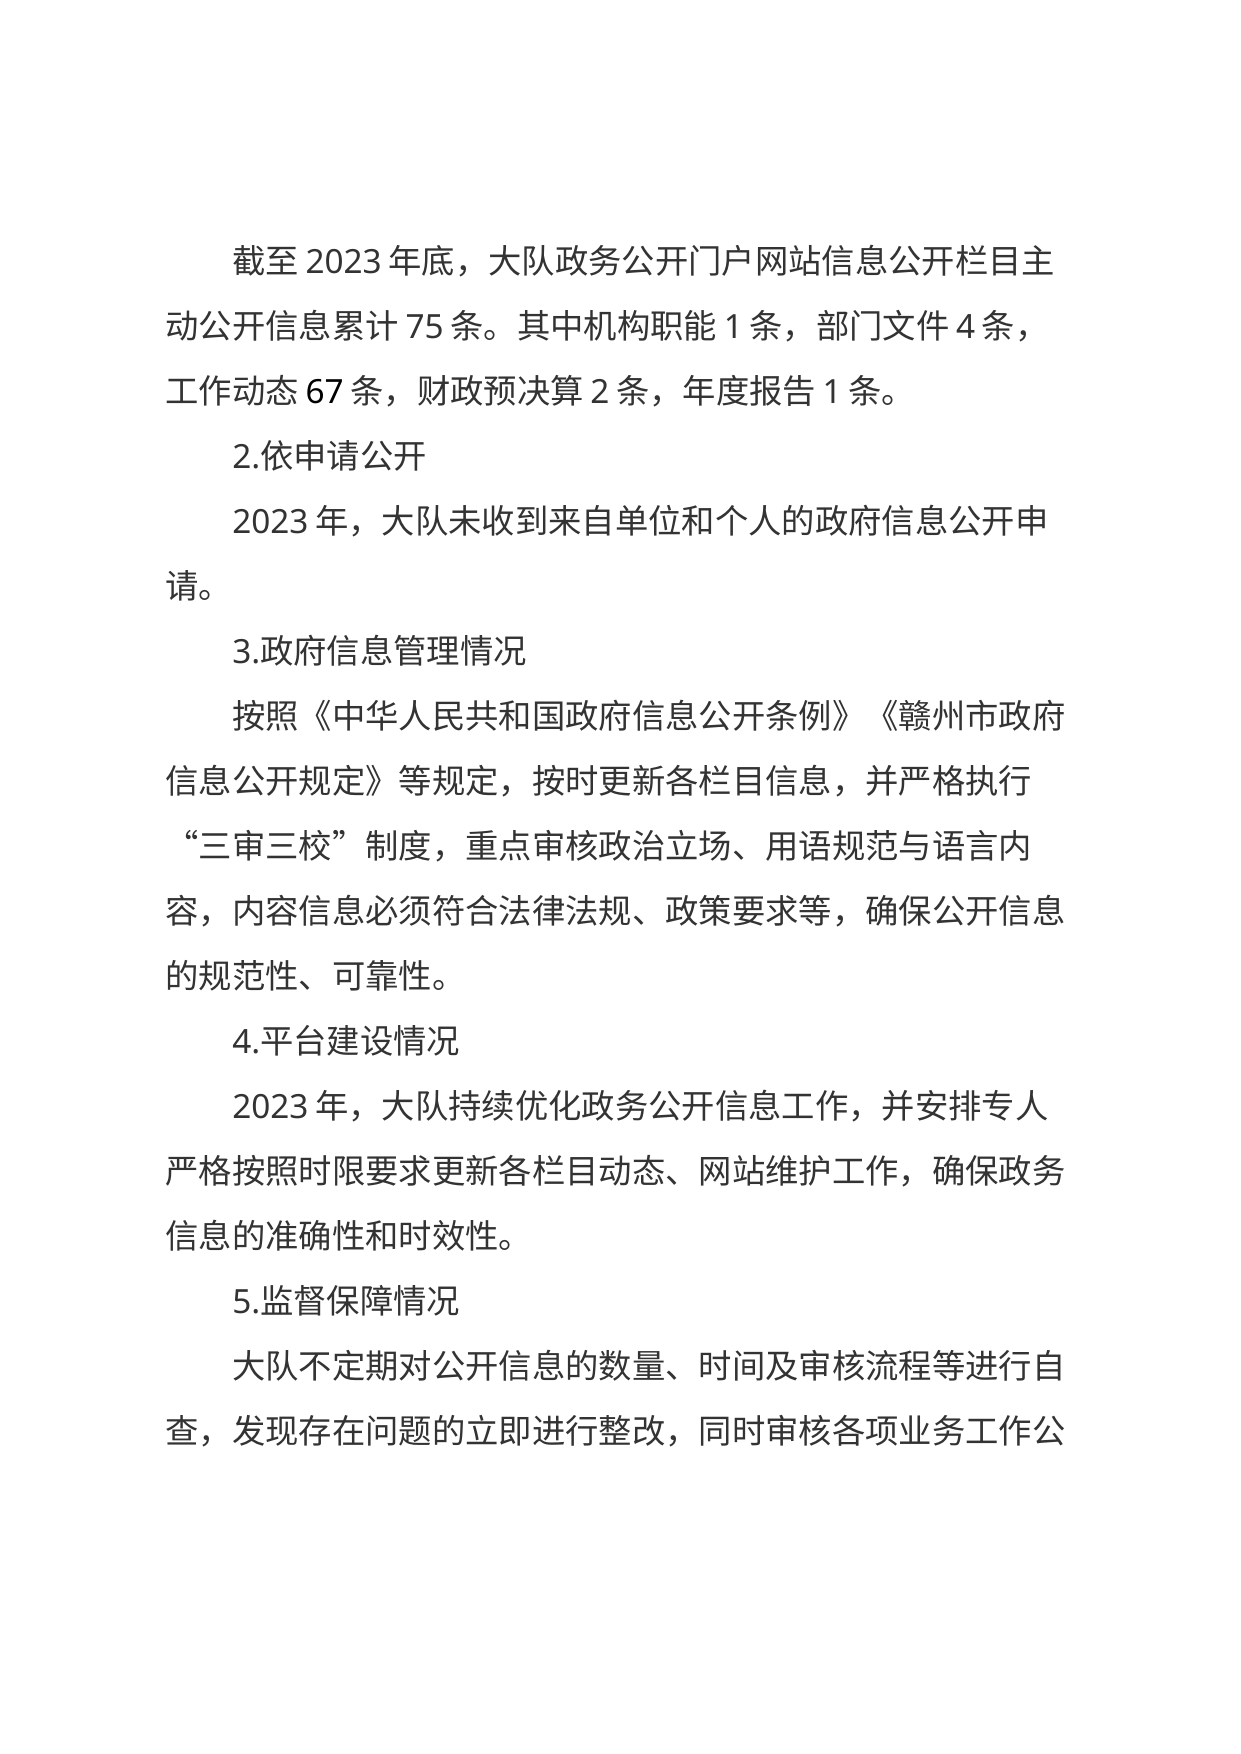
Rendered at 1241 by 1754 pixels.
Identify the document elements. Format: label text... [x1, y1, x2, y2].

text 2023年，大队未收到来自单位和个人的政府信息公开申请。 [165, 487, 1075, 617]
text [165, 1332, 1075, 1462]
text 截至2023年底，大队政务公开门户网站信息公开栏目主动公开信息累计75条。其中机构职能1条，部门文件4条，工作动态67条，财政预决算2条，年度报告1条。 [165, 227, 1075, 422]
text 2.依申请公开 [165, 422, 1075, 487]
text 2023年，大队持续优化政务公开信息工作，并安排专人严格按照时限要求更新各栏目动态、网站维护工作，确保政务信息的准确性和时效性。 [165, 1072, 1075, 1267]
text 4.平台建设情况 [165, 1007, 1075, 1072]
text 3.政府信息管理情况 [165, 617, 1075, 682]
text 5.监督保障情况 [165, 1267, 1075, 1332]
text 按照《中华人民共和国政府信息公开条例》《赣州市政府信息公开规定》等规定，按时更新各栏目信息，并严格执行“三审三校”制度，重点审核政治立场、用语规范与语言内容，内容信息必须符合法律法规、政策要求等，确保公开信息的规范性、可靠性。 [165, 682, 1075, 1007]
